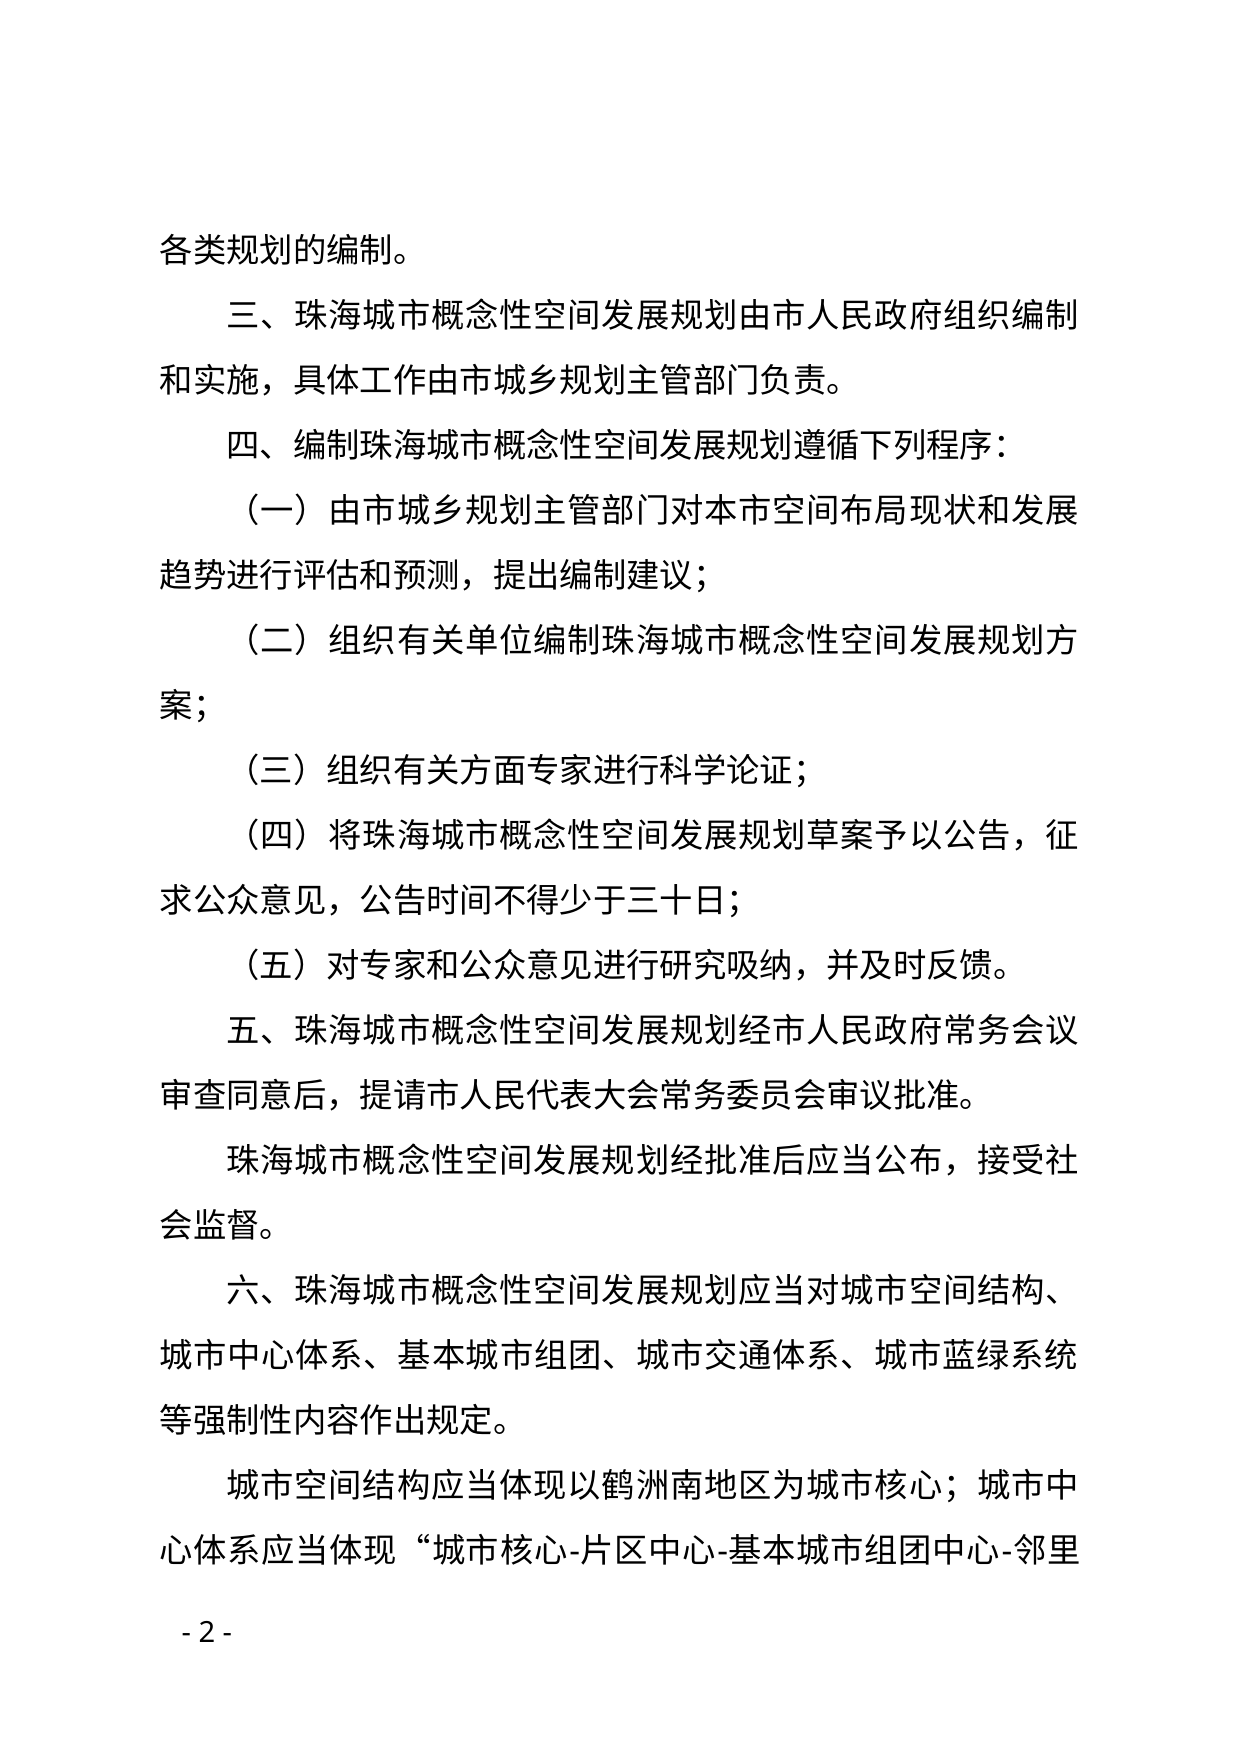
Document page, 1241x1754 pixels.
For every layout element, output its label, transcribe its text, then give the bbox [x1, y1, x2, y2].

text 珠海城市概念性空间发展规划经批准后应当公布，接受社会监督。 [159, 1125, 1081, 1255]
text （一）由市城乡规划主管部门对本市空间布局现状和发展趋势进行评估和预测，提出编制建议； [159, 475, 1081, 605]
text （五）对专家和公众意见进行研究吸纳，并及时反馈。 [159, 930, 1081, 995]
text 四、编制珠海城市概念性空间发展规划遵循下列程序： [159, 410, 1081, 475]
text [159, 215, 1081, 280]
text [159, 1450, 1081, 1580]
text 三、珠海城市概念性空间发展规划由市人民政府组织编制和实施，具体工作由市城乡规划主管部门负责。 [159, 280, 1081, 410]
text 五、珠海城市概念性空间发展规划经市人民政府常务会议审查同意后，提请市人民代表大会常务委员会审议批准。 [159, 995, 1081, 1125]
text （三）组织有关方面专家进行科学论证； [159, 735, 1081, 800]
text （四）将珠海城市概念性空间发展规划草案予以公告，征求公众意见，公告时间不得少于三十日； [159, 800, 1081, 930]
text 六、珠海城市概念性空间发展规划应当对城市空间结构、城市中心体系、基本城市组团、城市交通体系、城市蓝绿系统等强制性内容作出规定。 [159, 1255, 1081, 1450]
text （二）组织有关单位编制珠海城市概念性空间发展规划方案； [159, 605, 1081, 735]
